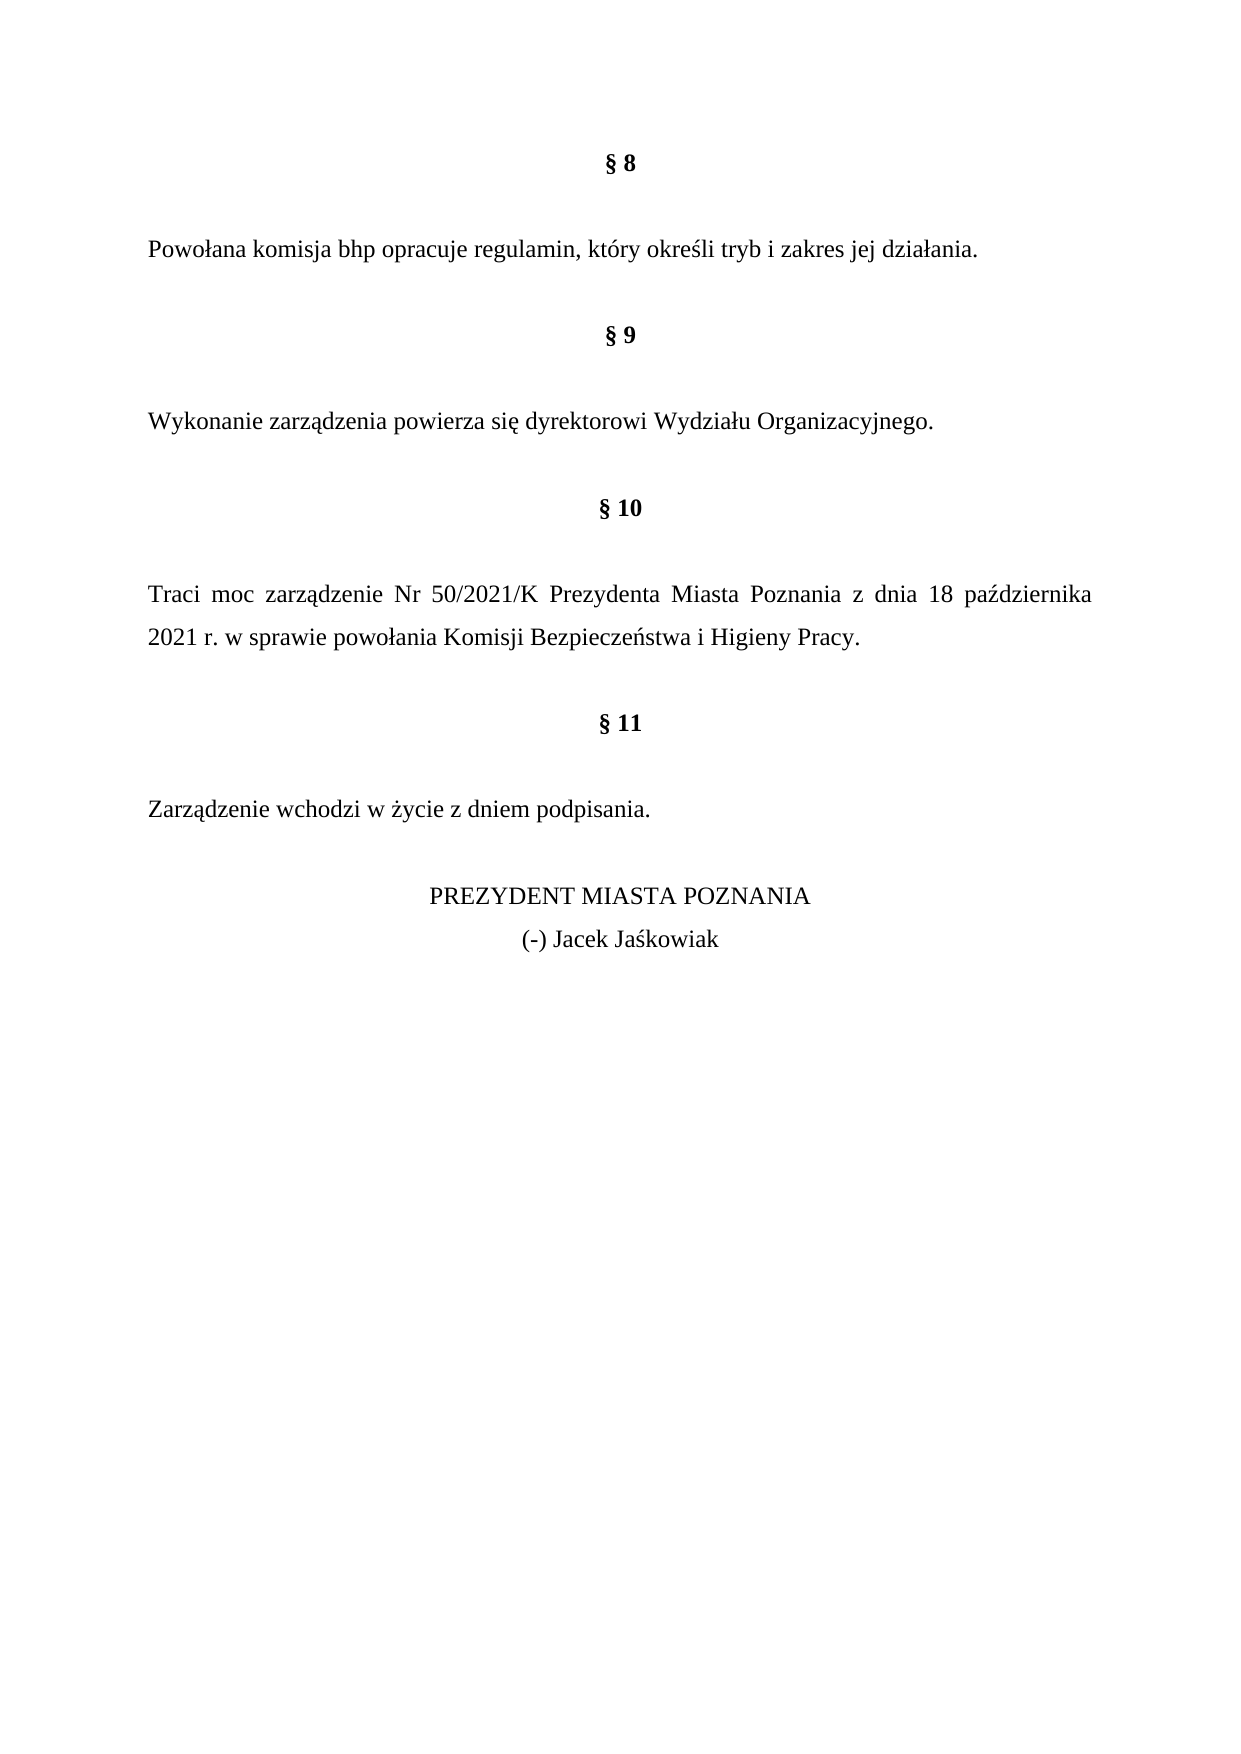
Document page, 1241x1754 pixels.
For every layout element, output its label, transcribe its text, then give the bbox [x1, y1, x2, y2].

text Powołana komisja bhp opracuje regulamin, który określi tryb i zakres jej działania. [148, 234, 1093, 263]
text (-) Jacek Jaśkowiak [148, 924, 1093, 953]
text PREZYDENT MIASTA POZNANIA [148, 881, 1093, 909]
text Traci moc zarządzenie Nr 50/2021/K Prezydenta Miasta Poznania z dnia 18 października 2021 r. w sprawie powołania Komisji Bezpieczeństwa i Higieny Pracy. [148, 579, 1093, 651]
text § 8 [148, 148, 1093, 176]
text § 10 [148, 493, 1093, 521]
text Wykonanie zarządzenia powierza się dyrektorowi Wydziału Organizacyjnego. [148, 406, 1093, 435]
text § 11 [148, 708, 1093, 737]
text Zarządzenie wchodzi w życie z dniem podpisania. [148, 794, 1093, 823]
text § 9 [148, 320, 1093, 349]
